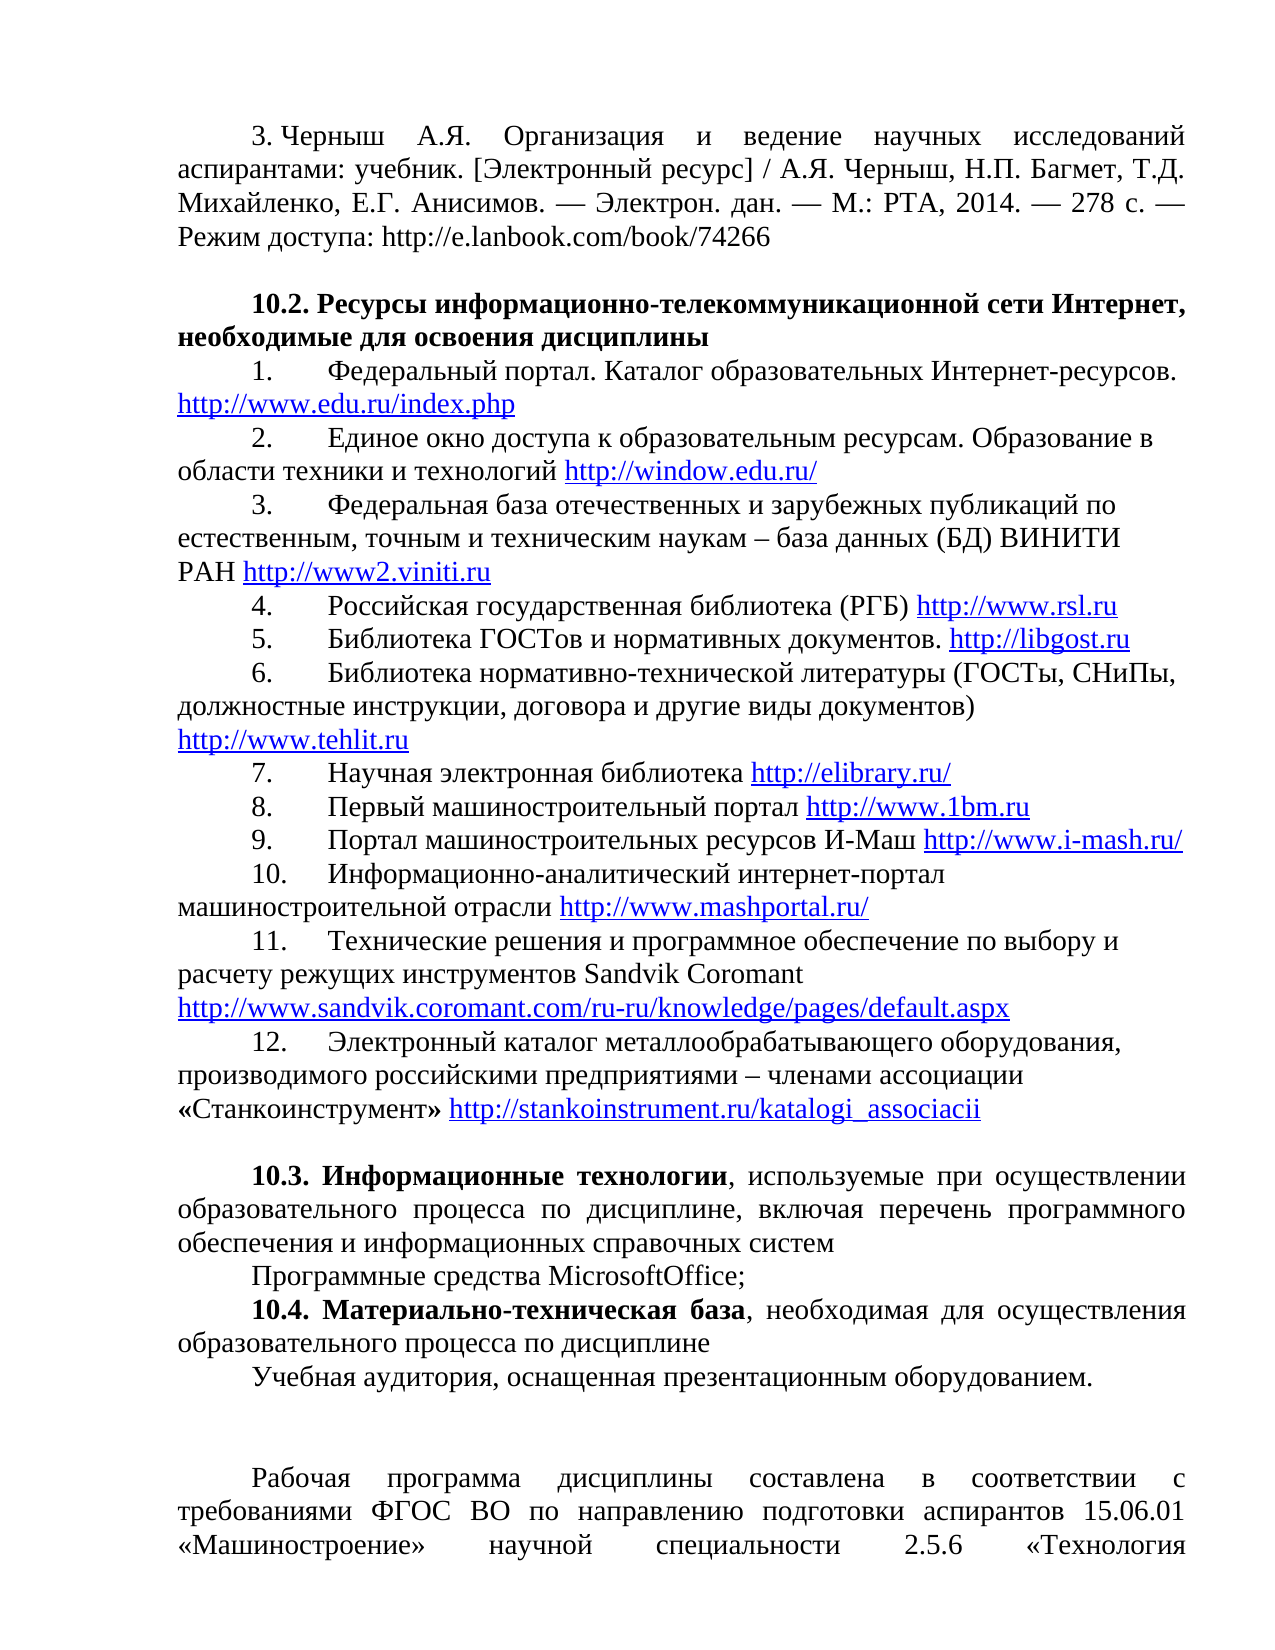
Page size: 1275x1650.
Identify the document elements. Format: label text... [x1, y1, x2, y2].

list Учебная аудитория, оснащенная презентационным оборудованием. [177, 1359, 1186, 1393]
list Черныш А.Я. Организация и ведение научных исследований аспирантами: учебник. [Электронный ресурс] / А.Я. Черныш, Н.П. Багмет, Т.Д. Михайленко, Е.Г. Анисимов. — Электрон. дан. — М.: РТА, 2014. — 278 с. — Режим доступа: http://e.lanbook.com/book/74266 [177, 118, 1186, 252]
list Технические решения и программное обеспечение по выбору и расчету режущих инструментов Sandvik Coromant http://www.sandvik.coromant.com/ru-ru/knowledge/pages/default.aspx [177, 923, 1186, 1024]
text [177, 1460, 1186, 1560]
list Портал машиностроительных ресурсов И-Маш http://www.i-mash.ru/ [177, 822, 1186, 856]
text 10.3. Информационные технологии, используемые при осуществлении образовательного процесса по дисциплине, включая перечень программного обеспечения и информационных справочных систем [177, 1158, 1186, 1258]
list Федеральный портал. Каталог образовательных Интернет-ресурсов. http://www.edu.ru/index.php [177, 353, 1186, 420]
list Электронный каталог металлообрабатывающего оборудования, производимого российскими предприятиями – членами ассоциации «Станкоинструмент» http://stankoinstrument.ru/katalogi_associacii [177, 1024, 1186, 1124]
list Научная электронная библиотека http://elibrary.ru/ [177, 755, 1186, 789]
list Информационно-аналитический интернет-портал машиностроительной отрасли http://www.mashportal.ru/ [177, 856, 1186, 923]
list Библиотека нормативно-технической литературы (ГОСТы, СНиПы, должностные инструкции, договора и другие виды документов) http://www.tehlit.ru [177, 655, 1186, 755]
list Российская государственная библиотека (РГБ) http://www.rsl.ru [177, 588, 1186, 621]
list 10.4. Материально-техническая база, необходимая для осуществления образовательного процесса по дисциплине [177, 1292, 1186, 1359]
text 10.2. Ресурсы информационно-телекоммуникационной сети Интернет, необходимые для освоения дисциплины [177, 286, 1186, 353]
list Единое окно доступа к образовательным ресурсам. Образование в области техники и технологий http://window.edu.ru/ [177, 420, 1186, 487]
list Библиотека ГОСТов и нормативных документов. http://libgost.ru [177, 621, 1186, 655]
text Программные средства MicrosoftOffice; [177, 1258, 1186, 1292]
list Первый машиностроительный портал http://www.1bm.ru [177, 789, 1186, 822]
list Федеральная база отечественных и зарубежных публикаций по естественным, точным и техническим наукам – база данных (БД) ВИНИТИ РАН http://www2.viniti.ru [177, 487, 1186, 588]
